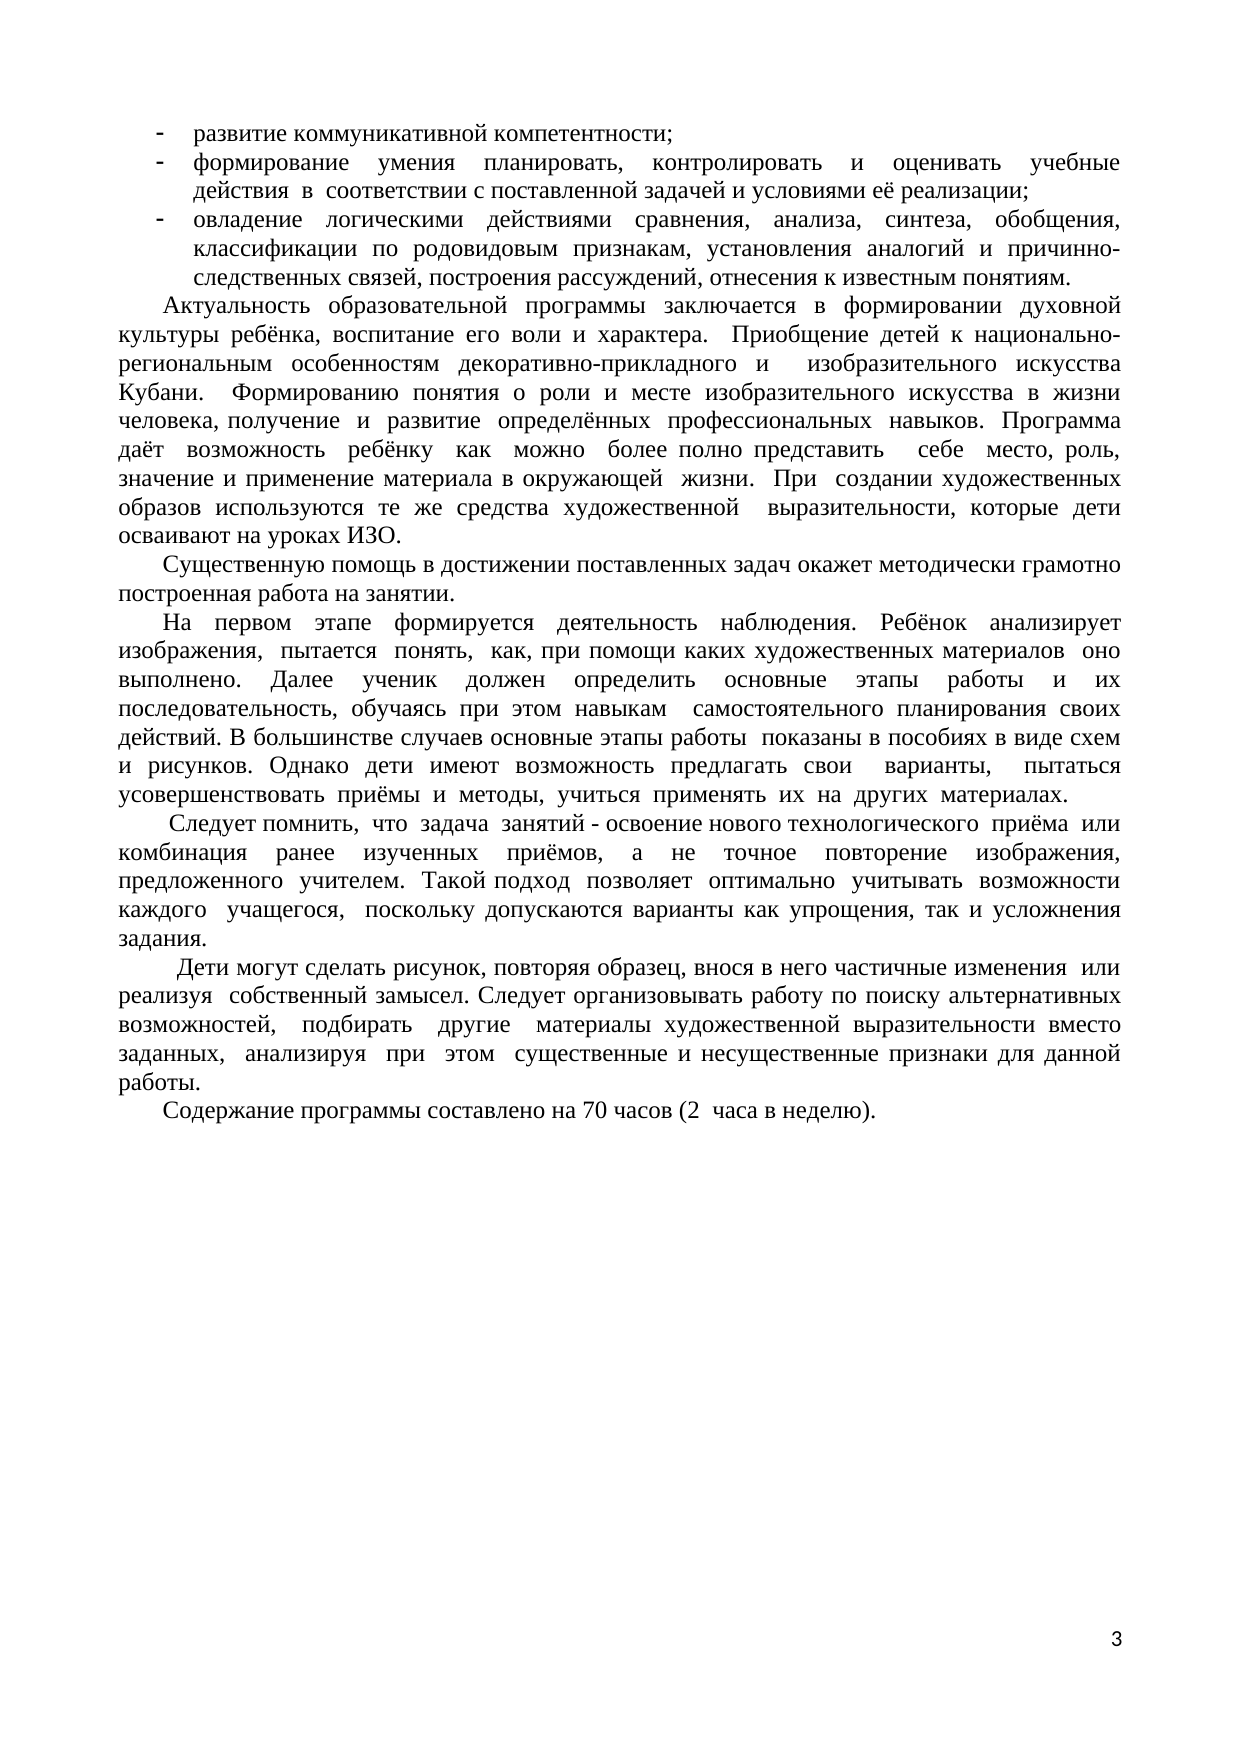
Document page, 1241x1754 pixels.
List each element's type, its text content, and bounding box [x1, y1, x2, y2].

text Дети могут сделать рисунок, повторяя образец, внося в него частичные изменения или реализуя собственный замысел. Следует организовывать работу по поиску альтернативных возможностей, подбирать другие материалы художественной выразительности вместо заданных, анализируя при этом существенные и несущественные признаки для данной работы. [118, 952, 1122, 1096]
text Существенную помощь в достижении поставленных задач окажет методически грамотно построенная работа на занятии. [118, 549, 1122, 607]
text Следует помнить, что задача занятий - освоение нового технологического приёма или комбинация ранее изученных приёмов, а не точное повторение изображения, предложенного учителем. Такой подход позволяет оптимально учитывать возможности каждого учащегося, поскольку допускаются варианты как упрощения, так и усложнения задания. [118, 808, 1122, 952]
text На первом этапе формируется деятельность наблюдения. Ребёнок анализирует изображения, пытается понять, как, при помощи каких художественных материалов оно выполнено. Далее ученик должен определить основные этапы работы и их последовательность, обучаясь при этом навыкам самостоятельного планирования своих действий. В большинстве случаев основные этапы работы показаны в пособиях в виде схем и рисунков. Однако дети имеют возможность предлагать свои варианты, пытаться усовершенствовать приёмы и методы, учиться применять их на других материалах. [118, 607, 1122, 808]
list формирование умения планировать, контролировать и оценивать учебные действия в соответствии с поставленной задачей и условиями её реализации; [156, 147, 1122, 204]
text Содержание программы составлено на 70 часов (2 часа в неделю). [118, 1096, 1122, 1124]
list развитие коммуникативной компетентности; [156, 118, 1122, 147]
list овладение логическими действиями сравнения, анализа, синтеза, обобщения, классификации по родовидовым признакам, установления аналогий и причинно- следственных связей, построения рассуждений, отнесения к известным понятиям. [156, 204, 1122, 291]
text Актуальность образовательной программы заключается в формировании духовной культуры ребёнка, воспитание его воли и характера. Приобщение детей к национально-региональным особенностям декоративно-прикладного и изобразительного искусства Кубани. Формированию понятия о роли и месте изобразительного искусства в жизни человека, получение и развитие определённых профессиональных навыков. Программа даёт возможность ребёнку как можно более полно представить себе место, роль, значение и применение материала в окружающей жизни. При создании художественных образов используются те же средства художественной выразительности, которые дети осваивают на уроках ИЗО. [118, 291, 1122, 549]
